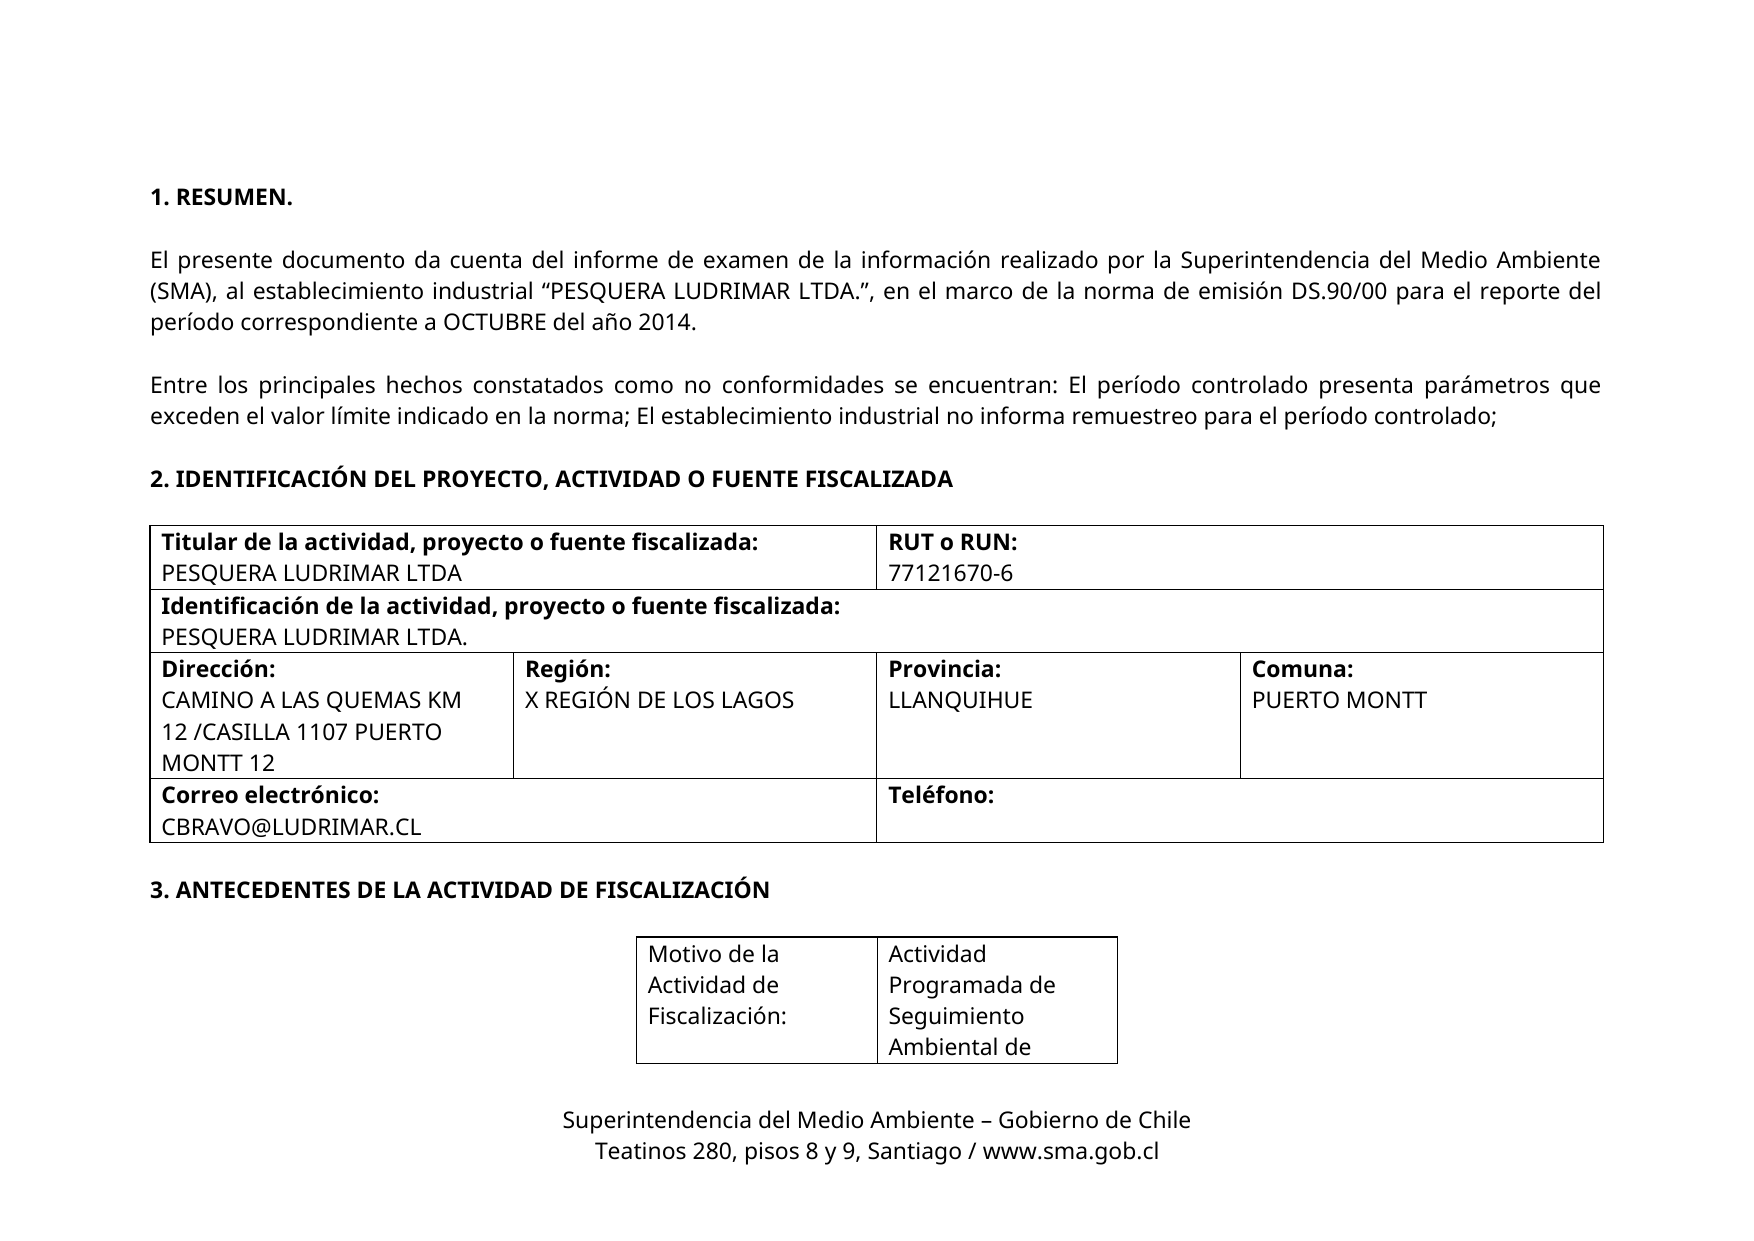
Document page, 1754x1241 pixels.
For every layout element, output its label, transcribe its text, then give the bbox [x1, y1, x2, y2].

table_cell Comuna: PUERTO MONTT [1241, 653, 1603, 778]
table_cell Correo electrónico: CBRAVO@LUDRIMAR.CL [151, 779, 876, 842]
table_header Titular de la actividad, proyecto o fuente fiscalizada: PESQUERA LUDRIMAR LTDA [151, 526, 876, 588]
text 3. ANTECEDENTES DE LA ACTIVIDAD DE FISCALIZACIÓN [150, 843, 1604, 905]
table_cell Teléfono: [877, 779, 1603, 842]
table_cell Región: X REGIÓN DE LOS LAGOS [514, 653, 876, 778]
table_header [637, 938, 877, 1062]
table_cell Dirección: CAMINO A LAS QUEMAS KM 12 /CASILLA 1107 PUERTO MONTT 12 [151, 653, 513, 778]
text Entre los principales hechos constatados como no conformidades se encuentran: El período controlado presenta parámetros que exceden el valor límite indicado en la norma; El establecimiento industrial no informa remuestreo para el período controlado; [150, 337, 1604, 431]
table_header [878, 938, 1117, 1062]
table_cell Provincia: LLANQUIHUE [877, 653, 1240, 778]
text 1. RESUMEN. [150, 150, 1604, 212]
table_cell Identificación de la actividad, proyecto o fuente fiscalizada: PESQUERA LUDRIMAR LTDA. [151, 590, 1603, 652]
text El presente documento da cuenta del informe de examen de la información realizado por la Superintendencia del Medio Ambiente (SMA), al establecimiento industrial “PESQUERA LUDRIMAR LTDA.”, en el marco de la norma de emisión DS.90/00 para el reporte del período correspondiente a OCTUBRE del año 2014. [150, 212, 1604, 337]
table_header RUT o RUN: 77121670-6 [877, 526, 1603, 588]
text 2. IDENTIFICACIÓN DEL PROYECTO, ACTIVIDAD O FUENTE FISCALIZADA [150, 431, 1604, 494]
